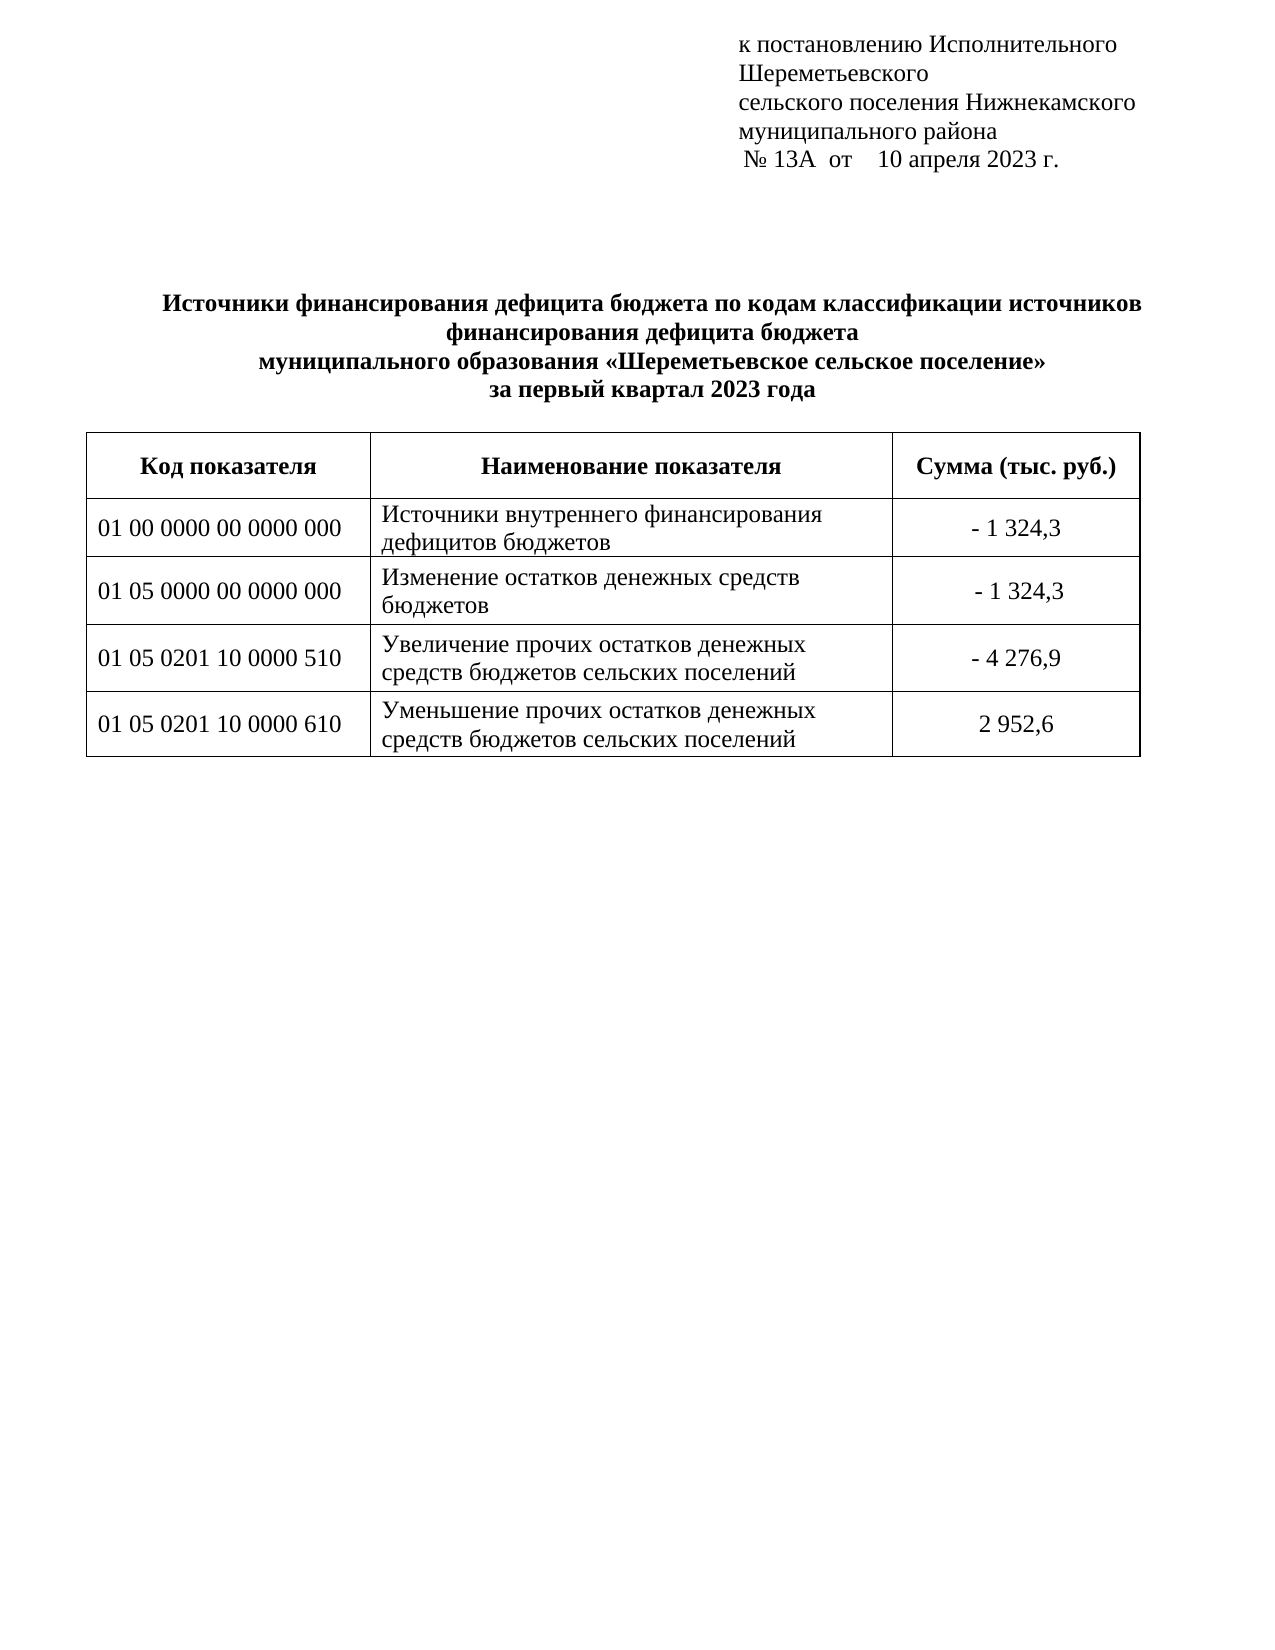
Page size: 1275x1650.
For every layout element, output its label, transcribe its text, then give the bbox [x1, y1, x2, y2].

text за первый квартал 2023 года [118, 374, 1186, 403]
table_header Наименование показателя [371, 433, 892, 498]
table_cell 01 05 0201 10 0000 510 [87, 625, 370, 691]
text к постановлению Исполнительного Шереметьевского [738, 29, 1186, 87]
table_header Код показателя [87, 433, 370, 498]
table_cell - 1 324,3 [893, 499, 1139, 556]
table_cell 2 952,6 [893, 692, 1139, 756]
table_cell 01 00 0000 00 0000 000 [87, 499, 370, 556]
text муниципального образования «Шереметьевское сельское поселение» [118, 346, 1186, 374]
text № 13А от 10 апреля 2023 г. [118, 144, 1186, 173]
table_cell Увеличение прочих остатков денежных средств бюджетов сельских поселений [371, 625, 892, 691]
text Источники финансирования дефицита бюджета по кодам классификации источников финансирования дефицита бюджета [118, 288, 1186, 346]
table_cell 01 05 0201 10 0000 610 [87, 692, 370, 756]
table_cell Изменение остатков денежных средств бюджетов [371, 557, 892, 623]
table_cell Уменьшение прочих остатков денежных средств бюджетов сельских поселений [371, 692, 892, 756]
text сельского поселения Нижнекамского муниципального района [738, 87, 1186, 144]
table_cell 01 05 0000 00 0000 000 [87, 557, 370, 623]
table_header Сумма (тыс. руб.) [893, 433, 1139, 498]
table_cell - 1 324,3 [893, 557, 1139, 623]
table_cell Источники внутреннего финансирования дефицитов бюджетов [371, 499, 892, 556]
table_cell - 4 276,9 [893, 625, 1139, 691]
